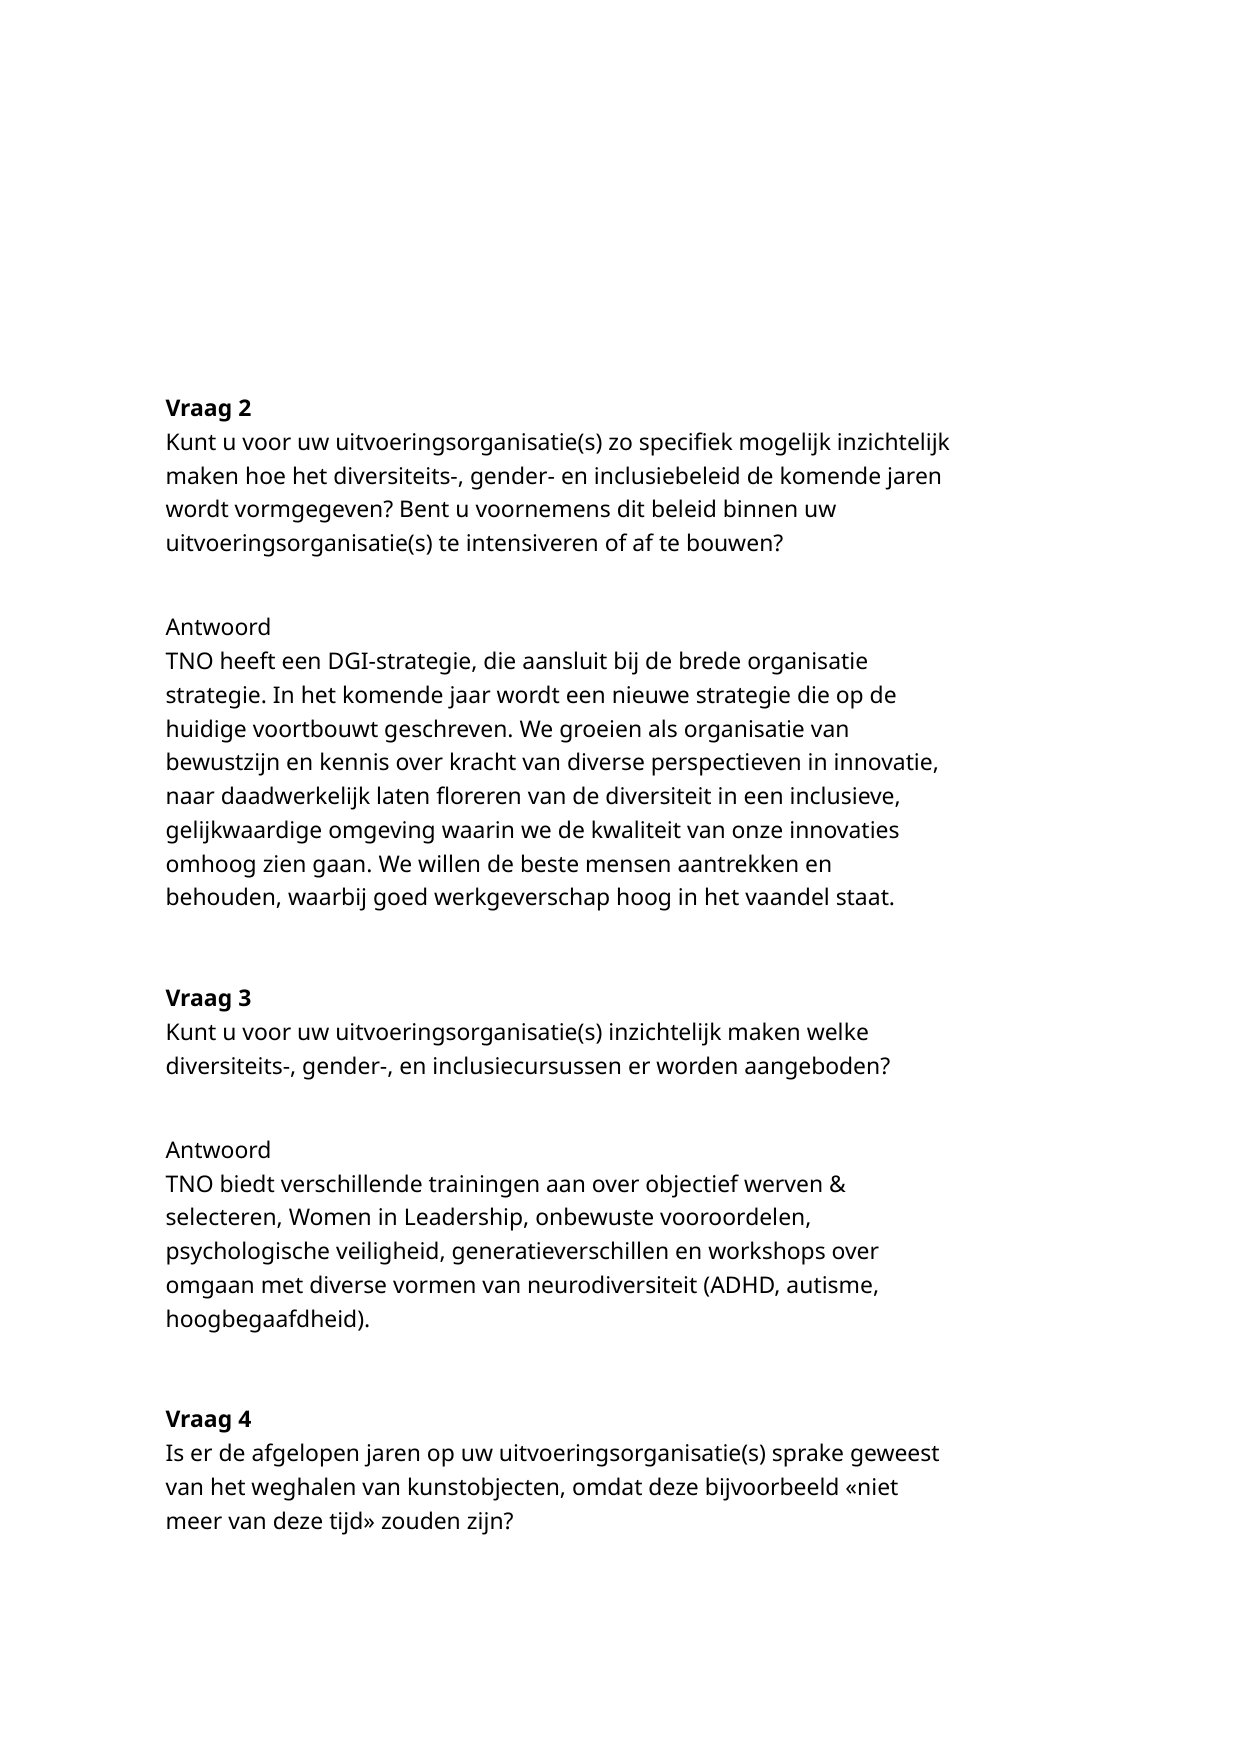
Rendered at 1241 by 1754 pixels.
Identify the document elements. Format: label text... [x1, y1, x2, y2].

text Antwoord TNO heeft een DGI-strategie, die aansluit bij de brede organisatie strategie. In het komende jaar wordt een nieuwe strategie die op de huidige voortbouwt geschreven. We groeien als organisatie van bewustzijn en kennis over kracht van diverse perspectieven in innovatie, naar daadwerkelijk laten floreren van de diversiteit in een inclusieve, gelijkwaardige omgeving waarin we de kwaliteit van onze innovaties omhoog zien gaan. We willen de beste mensen aantrekken en behouden, waarbij goed werkgeverschap hoog in het vaandel staat. [165, 611, 951, 912]
text Vraag 2 Kunt u voor uw uitvoeringsorganisatie(s) zo specifiek mogelijk inzichtelijk maken hoe het diversiteits-, gender- en inclusiebeleid de komende jaren wordt vormgegeven? Bent u voornemens dit beleid binnen uw uitvoeringsorganisatie(s) te intensiveren of af te bouwen? [165, 392, 951, 592]
text Antwoord TNO biedt verschillende trainingen aan over objectief werven & selecteren, Women in Leadership, onbewuste vooroordelen, psychologische veiligheid, generatieverschillen en workshops over omgaan met diverse vormen van neurodiversiteit (ADHD, autisme, hoogbegaafdheid). [165, 1100, 951, 1334]
text Vraag 3 Kunt u voor uw uitvoeringsorganisatie(s) inzichtelijk maken welke diversiteits-, gender-, en inclusiecursussen er worden aangeboden? [165, 982, 951, 1081]
text Vraag 4 Is er de afgelopen jaren op uw uitvoeringsorganisatie(s) sprake geweest van het weghalen van kunstobjecten, omdat deze bijvoorbeeld «niet meer van deze tijd» zouden zijn? [165, 1403, 951, 1536]
